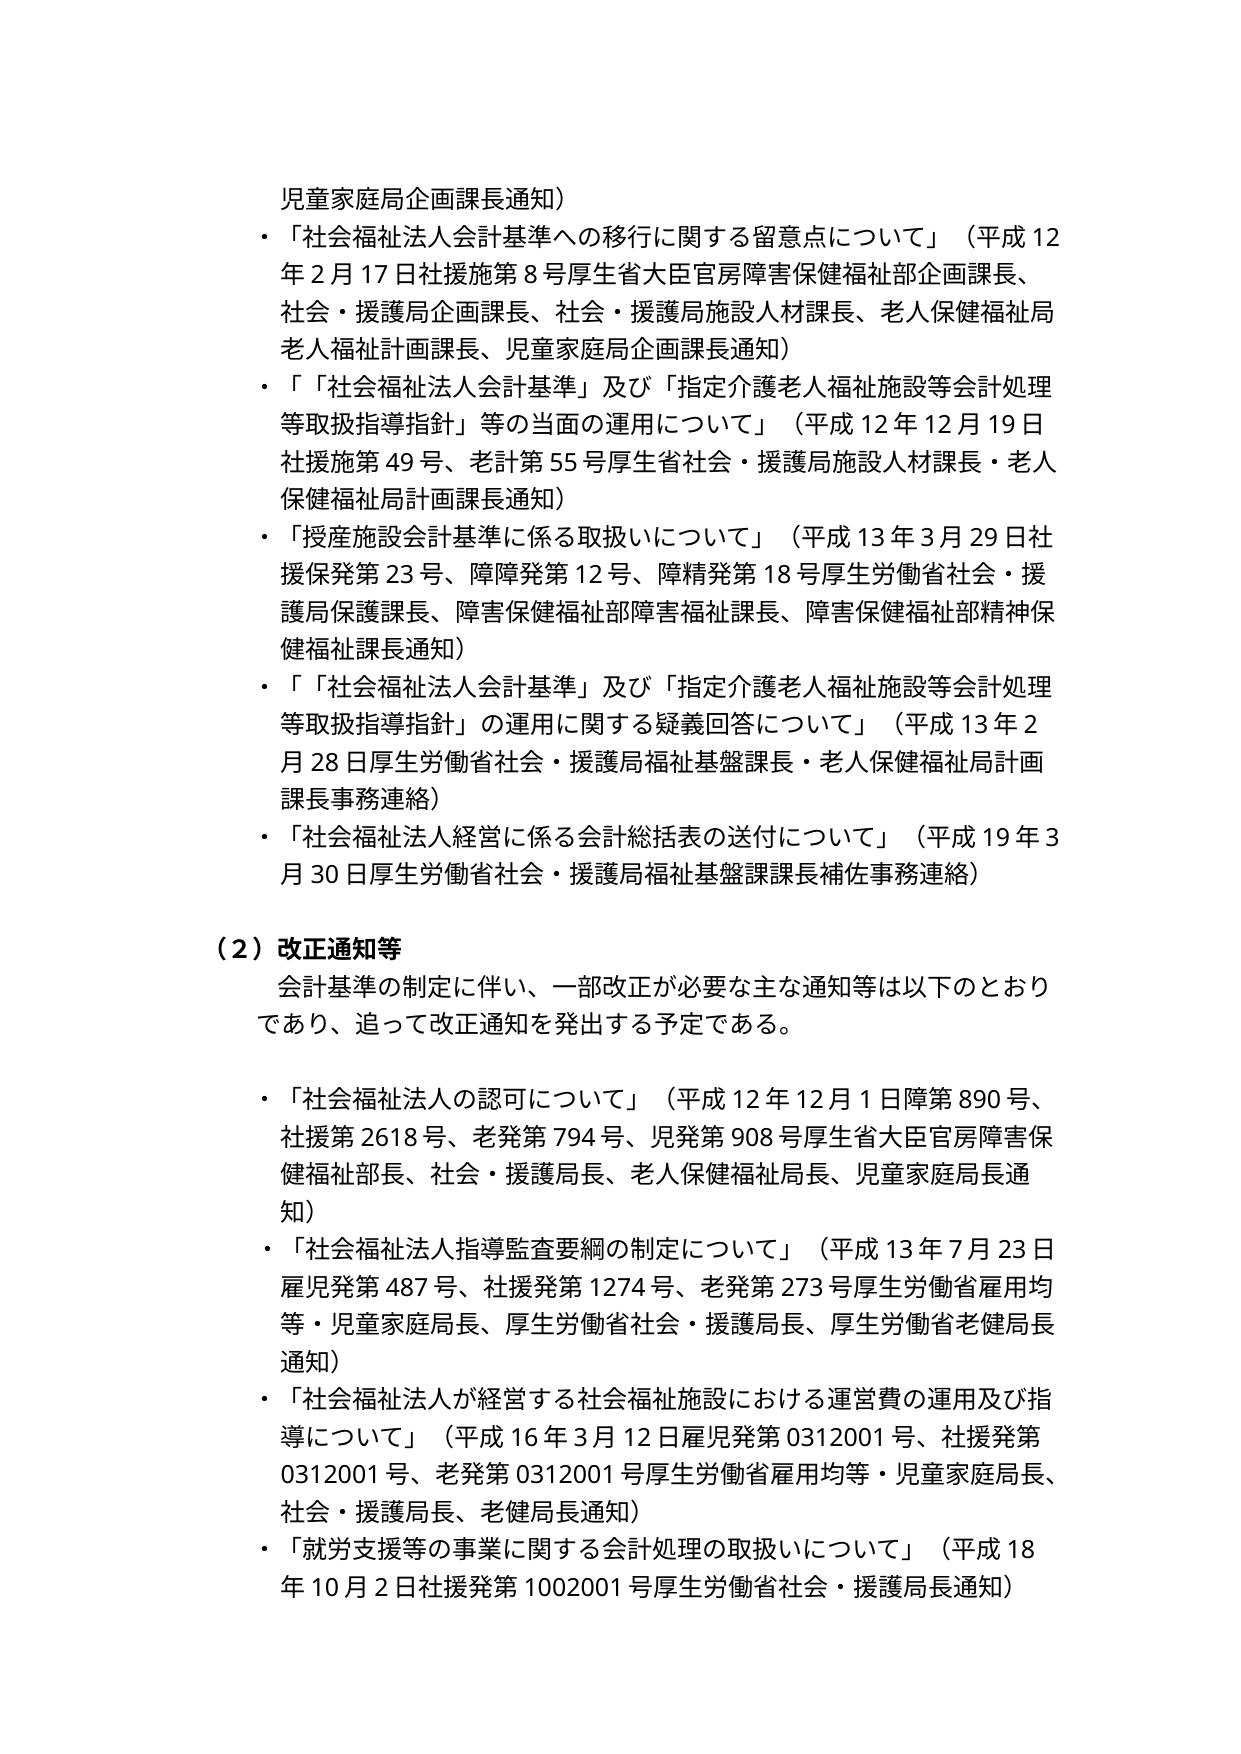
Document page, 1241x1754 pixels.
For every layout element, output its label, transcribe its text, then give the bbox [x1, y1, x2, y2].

text ・「社会福祉法人指導監査要綱の制定について」（平成13年7月23日雇児発第487号、社援発第1274号、老発第273号厚生労働省雇用均等・児童家庭局長、厚生労働省社会・援護局長、厚生労働省老健局長通知） [230, 1229, 1063, 1379]
text 会計基準の制定に伴い、一部改正が必要な主な通知等は以下のとおりであり、追って改正通知を発出する予定である。 [177, 967, 1063, 1042]
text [177, 179, 1063, 217]
text ・「「社会福祉法人会計基準」及び「指定介護老人福祉施設等会計処理等取扱指導指針」の運用に関する疑義回答について」（平成13年2月28日厚生労働省社会・援護局福祉基盤課長・老人保健福祉局計画課長事務連絡） [252, 667, 1063, 817]
text ・「就労支援等の事業に関する会計処理の取扱いについて」（平成18年10月2日社援発第1002001号厚生労働省社会・援護局長通知） [252, 1529, 1063, 1604]
text ・「社会福祉法人会計基準への移行に関する留意点について」（平成12年2月17日社援施第8号厚生省大臣官房障害保健福祉部企画課長、社会・援護局企画課長、社会・援護局施設人材課長、老人保健福祉局老人福祉計画課長、児童家庭局企画課長通知） [177, 217, 1063, 367]
text ・「授産施設会計基準に係る取扱いについて」（平成13年3月29日社援保発第23号、障障発第12号、障精発第18号厚生労働省社会・援護局保護課長、障害保健福祉部障害福祉課長、障害保健福祉部精神保健福祉課長通知） [177, 517, 1063, 667]
text ・「社会福祉法人が経営する社会福祉施設における運営費の運用及び指導について」（平成16年3月12日雇児発第0312001号、社援発第0312001号、老発第0312001号厚生労働省雇用均等・児童家庭局長、社会・援護局長、老健局長通知） [252, 1379, 1063, 1529]
text ・「社会福祉法人の認可について」（平成12年12月1日障第890号、社援第2618号、老発第794号、児発第908号厚生省大臣官房障害保健福祉部長、社会・援護局長、老人保健福祉局長、児童家庭局長通知） [177, 1079, 1063, 1229]
text ・「「社会福祉法人会計基準」及び「指定介護老人福祉施設等会計処理等取扱指導指針」等の当面の運用について」（平成12年12月19日社援施第49号、老計第55号厚生省社会・援護局施設人材課長・老人保健福祉局計画課長通知） [177, 367, 1063, 517]
text ・「社会福祉法人経営に係る会計総括表の送付について」（平成19年3月30日厚生労働省社会・援護局福祉基盤課課長補佐事務連絡） [177, 817, 1063, 892]
text （２）改正通知等 [202, 929, 1063, 967]
